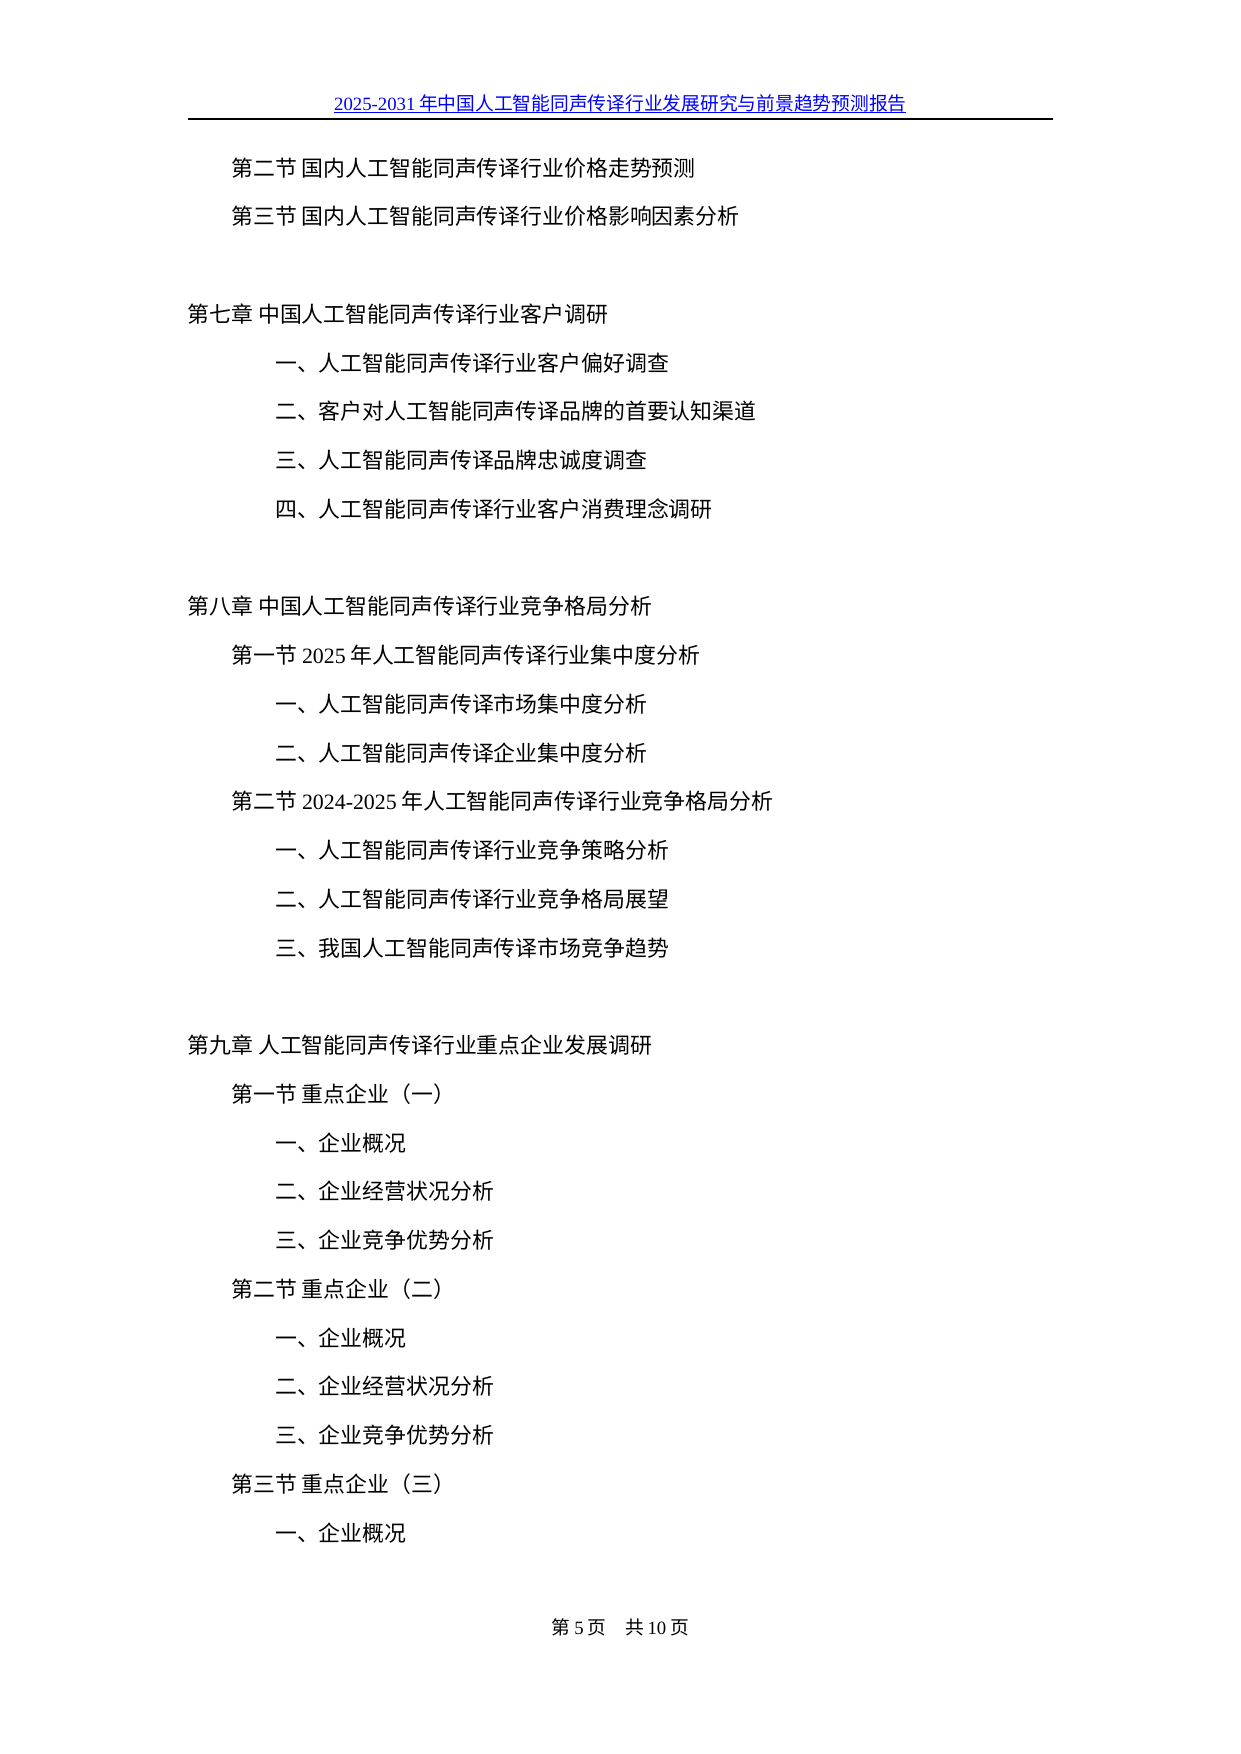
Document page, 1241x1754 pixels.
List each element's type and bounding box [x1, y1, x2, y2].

text [187, 150, 1053, 1548]
